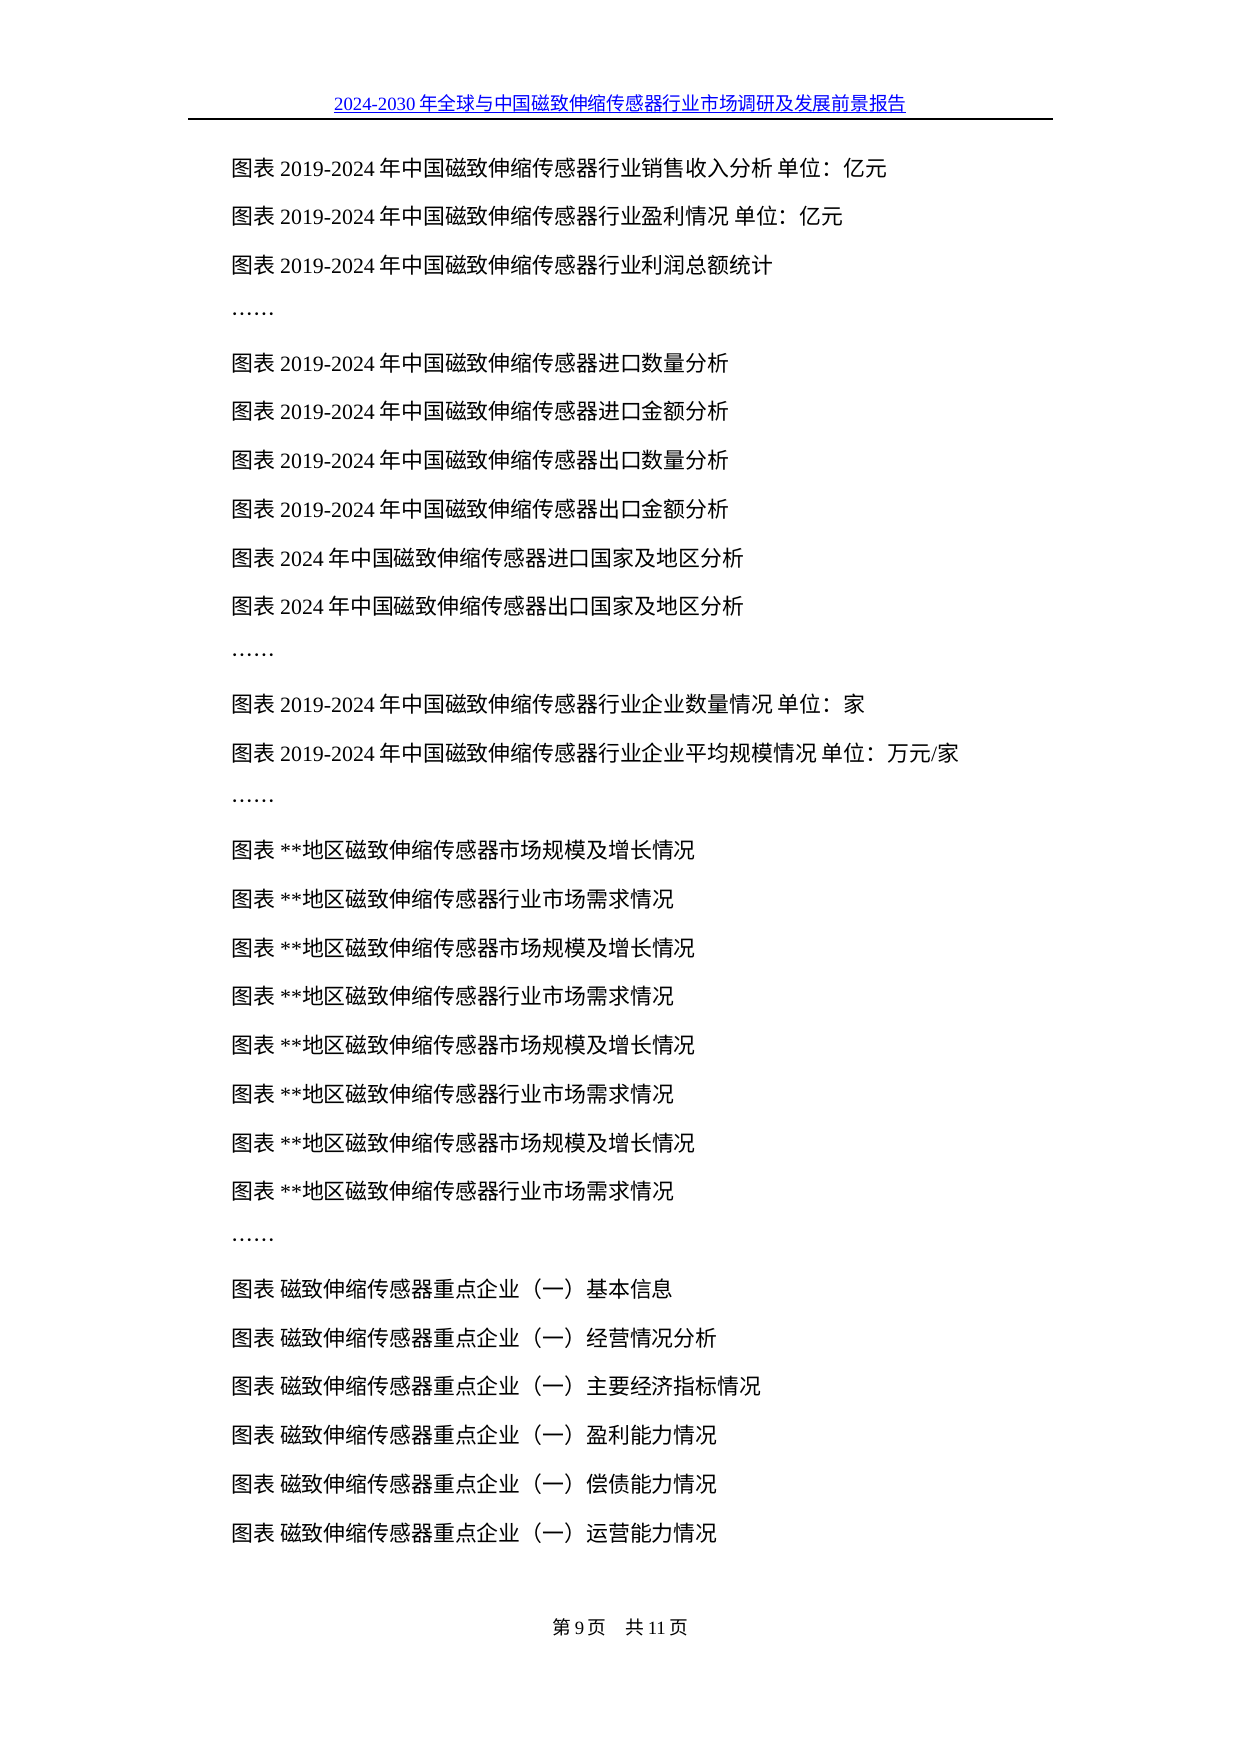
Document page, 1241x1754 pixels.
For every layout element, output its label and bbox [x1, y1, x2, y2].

text [187, 150, 1053, 1548]
